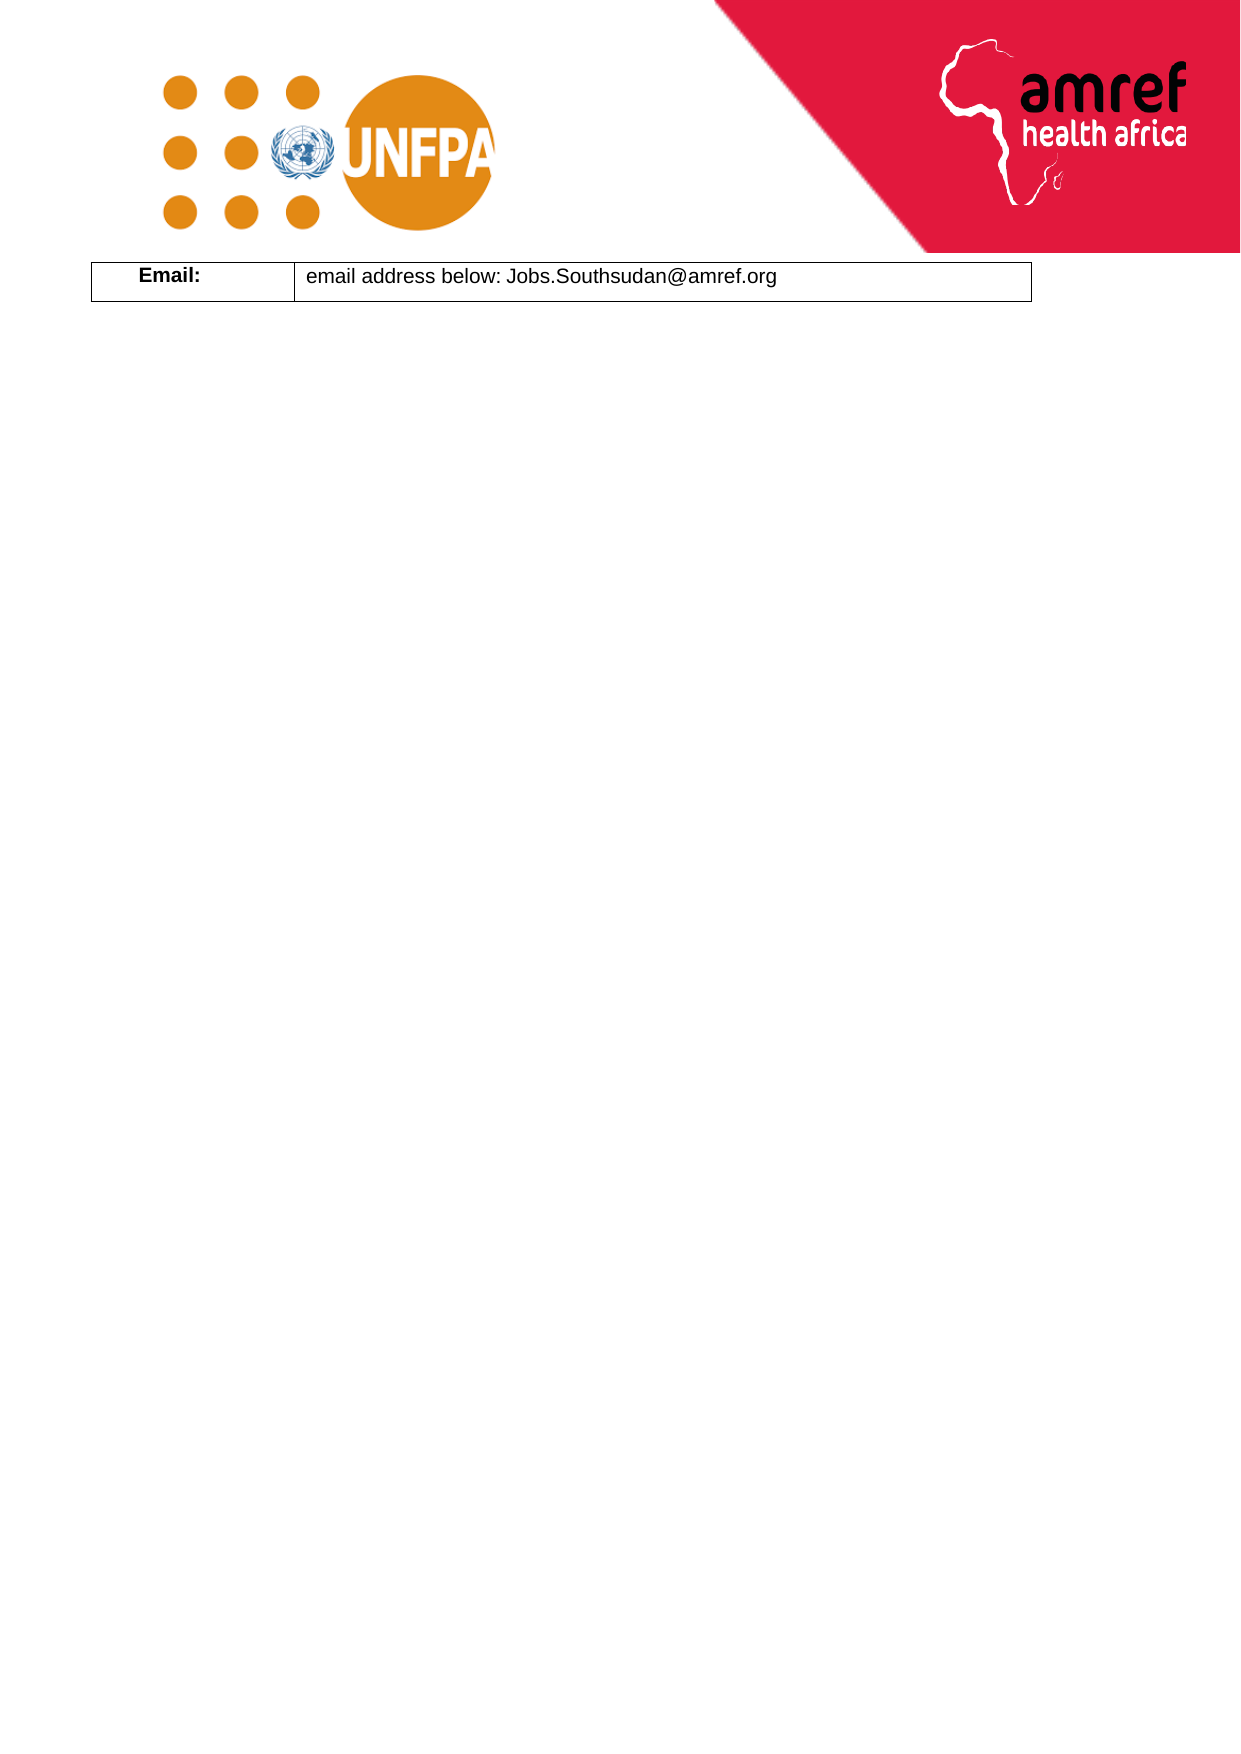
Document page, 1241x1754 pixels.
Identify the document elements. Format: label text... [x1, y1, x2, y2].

picture [150, 73, 504, 235]
table_cell Submission Email: [92, 263, 294, 301]
table_cell Interested Candidates/ Firms should submit Expression of Interest to the email address below: Jobs.Southsudan@amref.org [295, 263, 1031, 301]
